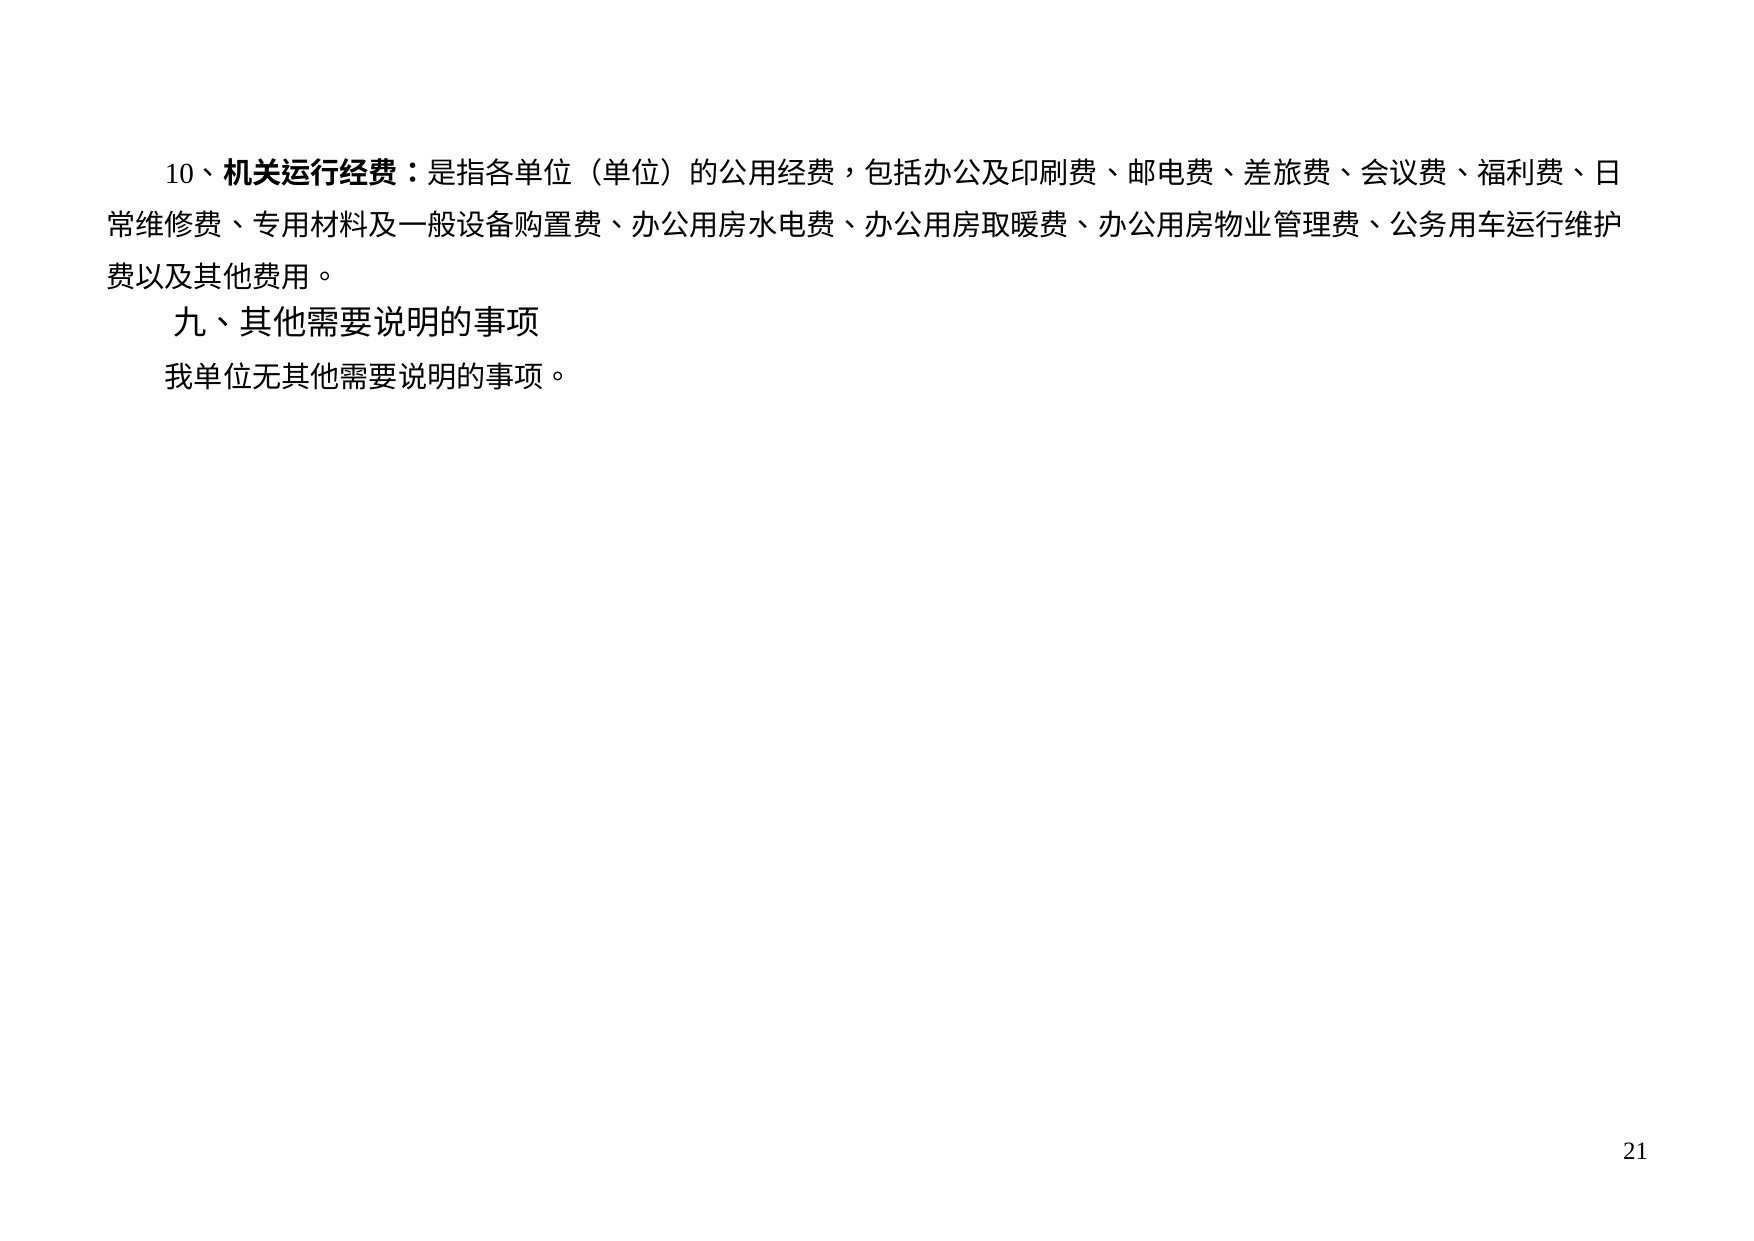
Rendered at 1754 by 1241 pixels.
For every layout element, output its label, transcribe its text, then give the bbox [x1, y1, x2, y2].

text 我单位无其他需要说明的事项。 [106, 346, 1648, 398]
text 10、机关运行经费：是指各单位（单位）的公用经费，包括办公及印刷费、邮电费、差旅费、会议费、福利费、日常维修费、专用材料及一般设备购置费、办公用房水电费、办公用房取暖费、办公用房物业管理费、公务用车运行维护费以及其他费用。 [106, 142, 1648, 298]
text 九、其他需要说明的事项 [106, 299, 1648, 344]
